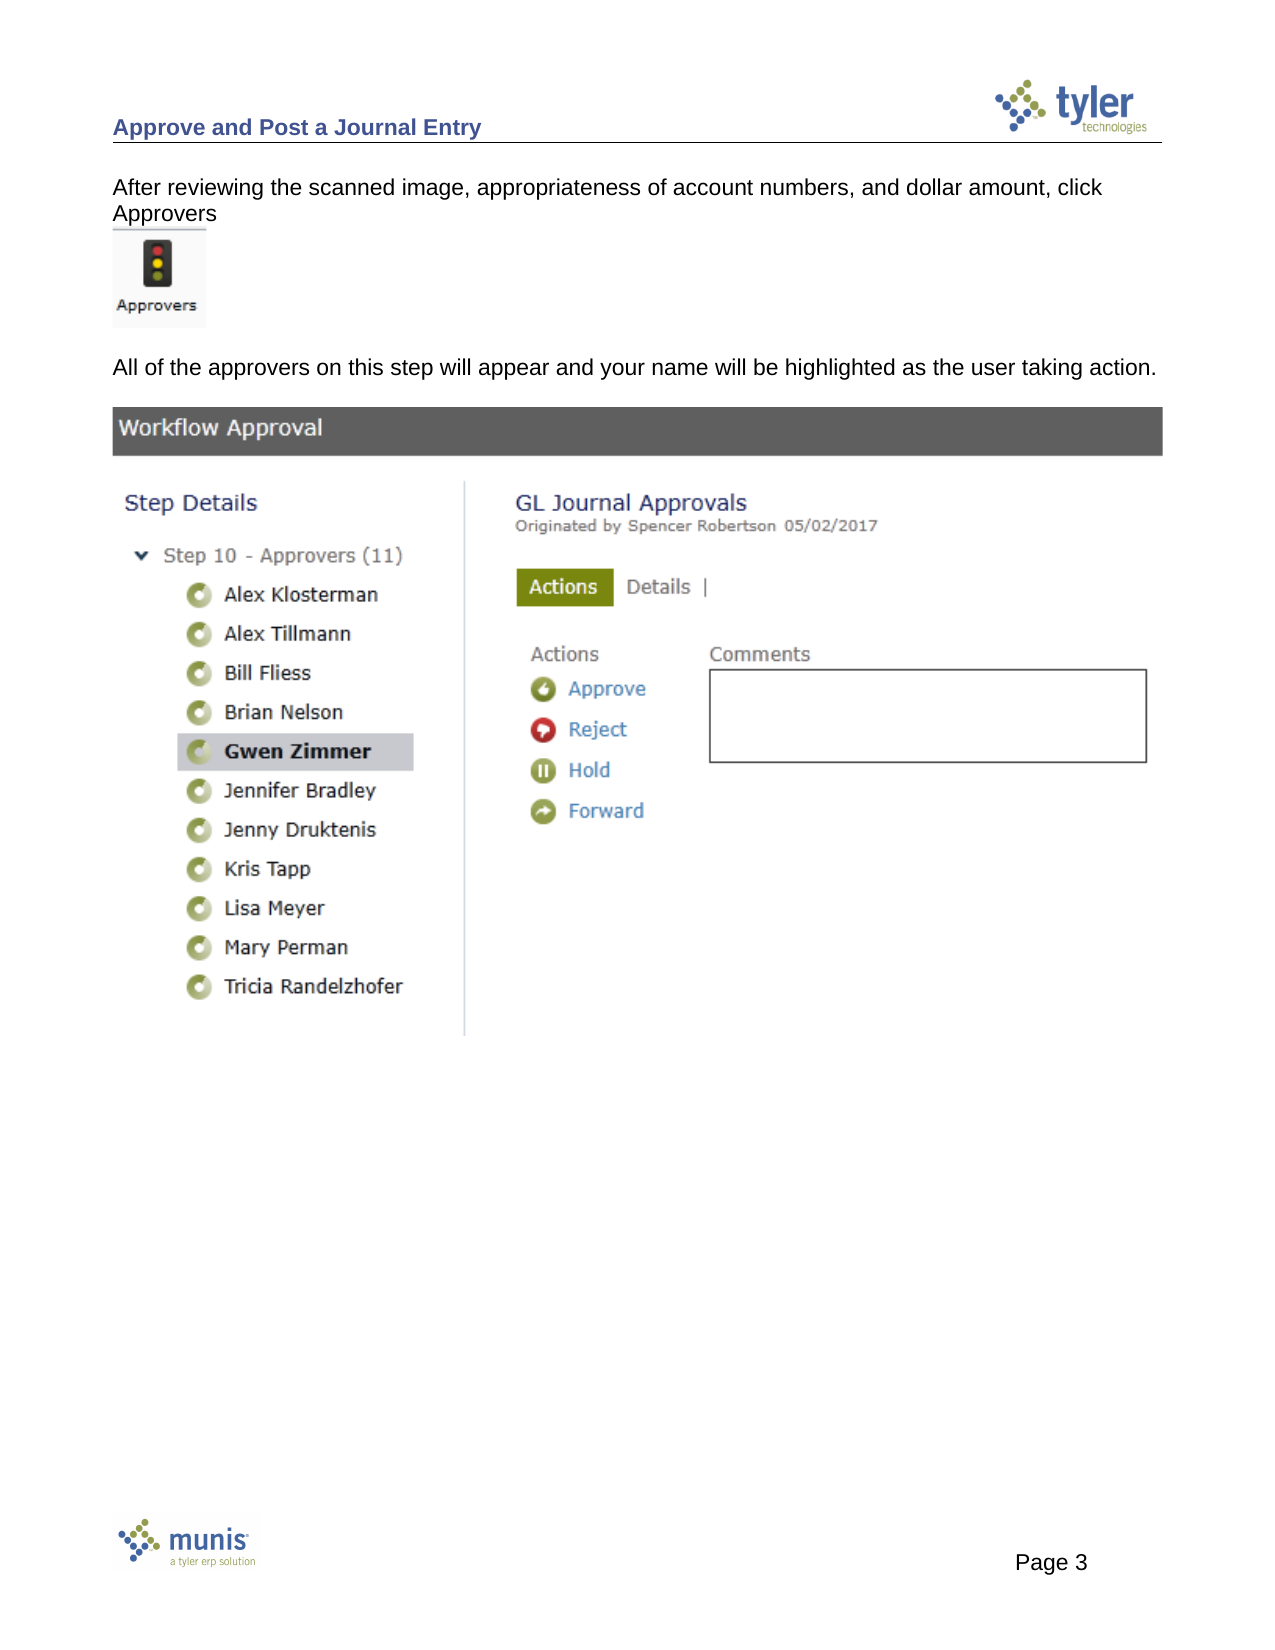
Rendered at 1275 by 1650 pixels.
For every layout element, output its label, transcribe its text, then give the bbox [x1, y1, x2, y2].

picture [112, 226, 207, 328]
text After reviewing the scanned image, appropriateness of account numbers, and dollar amount, click Approvers [112, 174, 1162, 328]
picture [112, 1512, 260, 1571]
picture [112, 407, 1163, 1036]
picture [985, 75, 1154, 135]
text All of the approvers on this step will appear and your name will be highlighted as the user taking action. [112, 354, 1162, 381]
